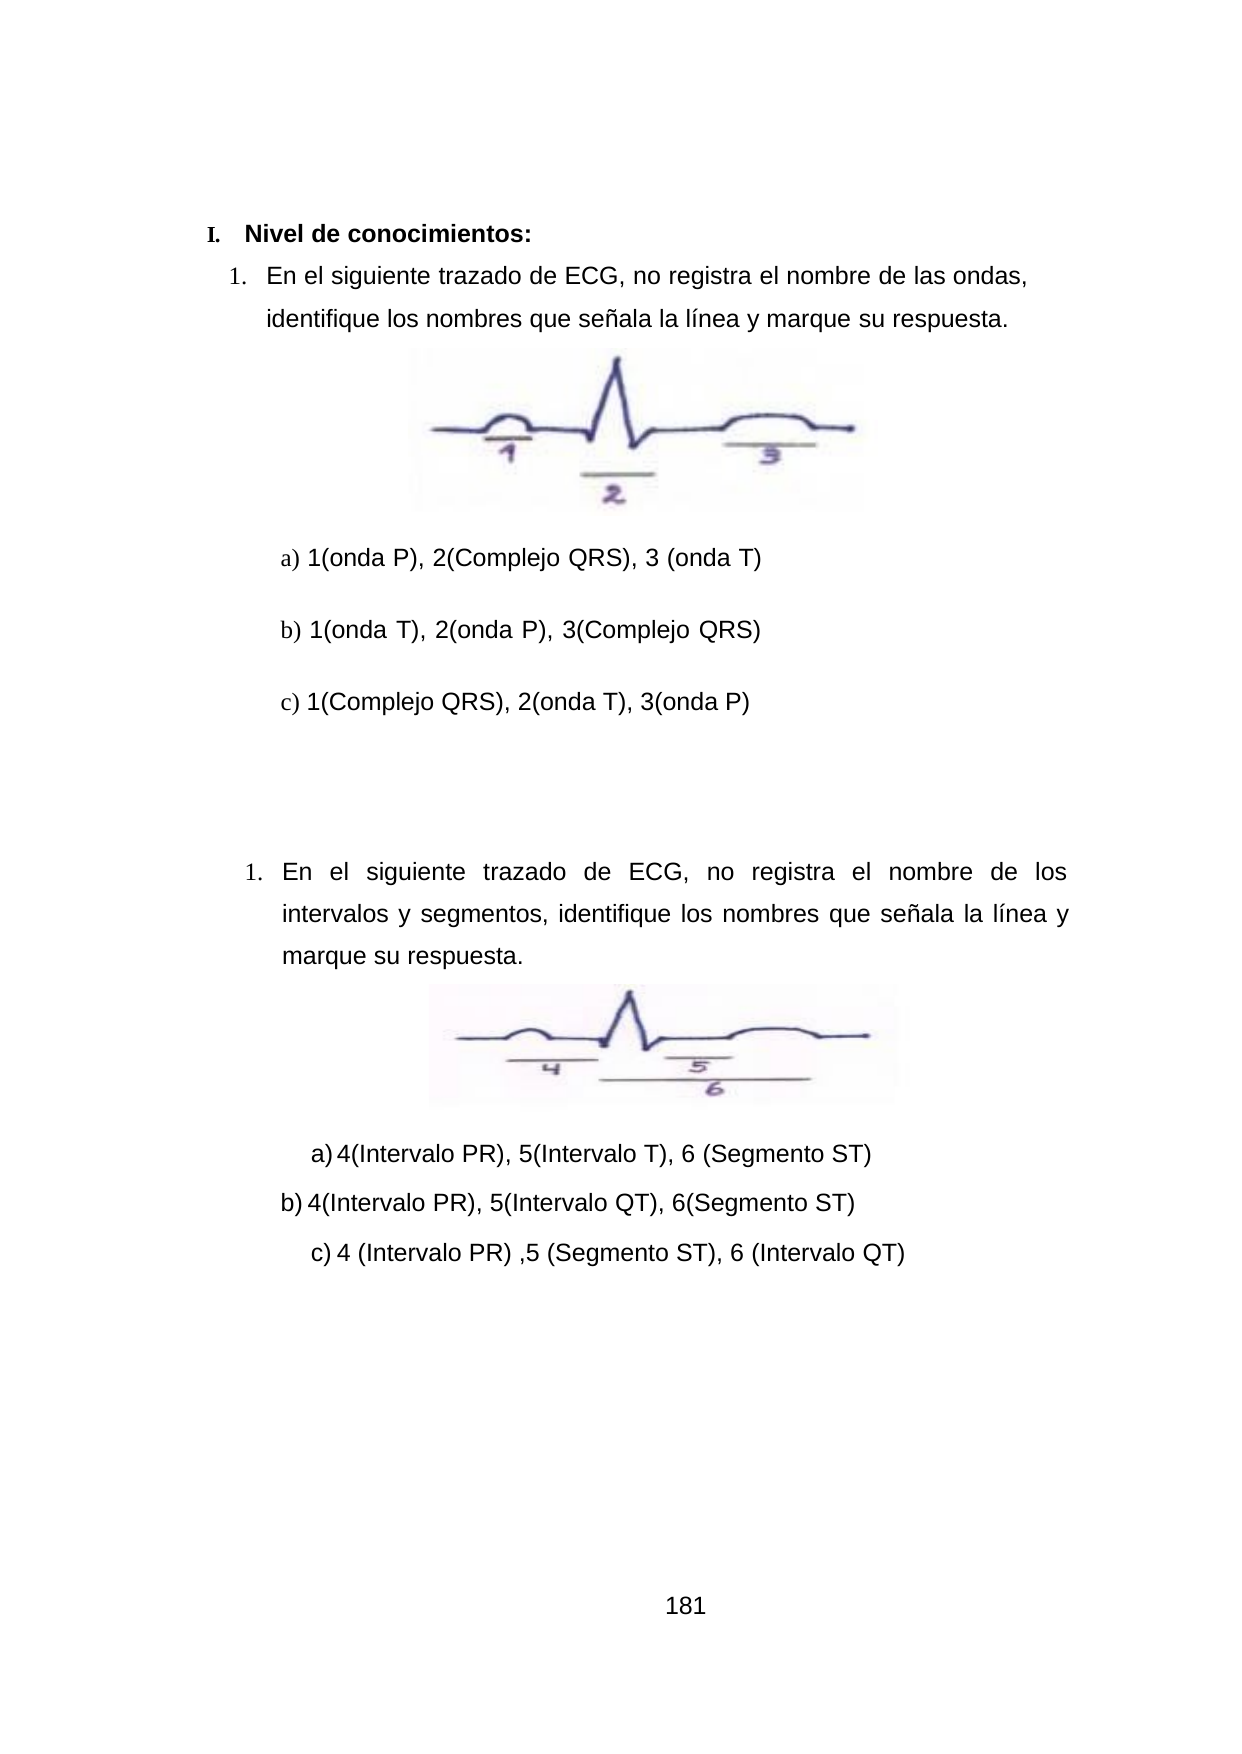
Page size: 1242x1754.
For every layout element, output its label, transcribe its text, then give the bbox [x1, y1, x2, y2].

list 4(Intervalo PR), 5(Intervalo T), 6 (Segmento ST) [311, 1139, 1208, 1167]
list 1(onda T), 2(onda P), 3(Complejo QRS) [280, 615, 1208, 644]
list 1(onda P), 2(Complejo QRS), 3 (onda T) [280, 542, 1208, 571]
list En el siguiente trazado de ECG, no registra el nombre de las ondas, identifique los nombres que señala la línea y marque su respuesta. [228, 261, 1063, 333]
list 1(Complejo QRS), 2(onda T), 3(onda P) [280, 687, 1208, 716]
list En el siguiente trazado de ECG, no registra el nombre de los intervalos y segmentos, identifique los nombres que señala la línea y marque su respuesta. [244, 856, 1069, 970]
picture [407, 348, 879, 516]
picture [428, 984, 910, 1112]
list Nivel de conocimientos: [207, 219, 1208, 248]
list 4(Intervalo PR), 5(Intervalo QT), 6(Segmento ST) [280, 1188, 1208, 1217]
list 4 (Intervalo PR) ,5 (Segmento ST), 6 (Intervalo QT) [311, 1238, 1208, 1267]
